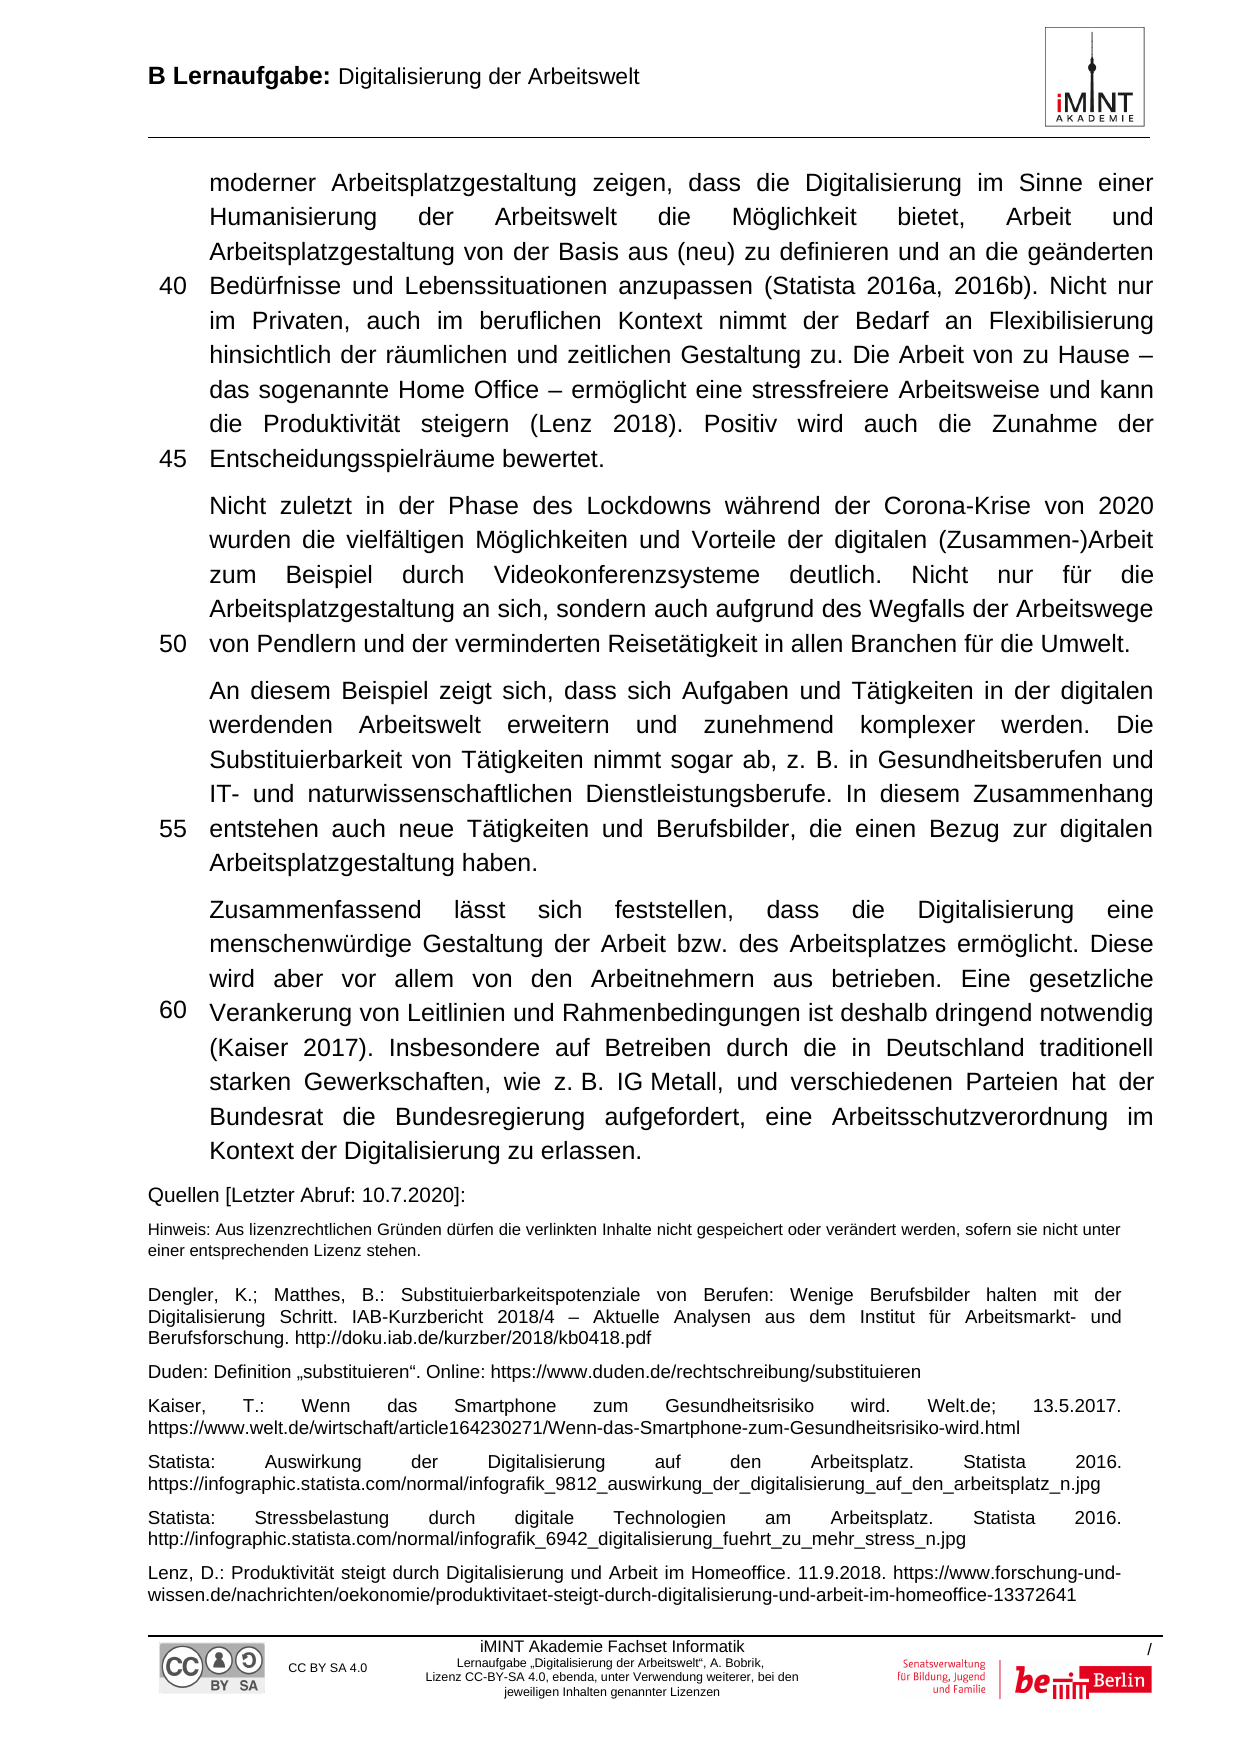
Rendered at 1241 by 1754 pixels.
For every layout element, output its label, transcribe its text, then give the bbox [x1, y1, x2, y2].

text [148, 1562, 1122, 1605]
picture [1035, 17, 1151, 133]
text Hinweis: Aus lizenzrechtlichen Gründen dürfen die verlinkten Inhalte nicht gespeichert oder verändert werden, sofern sie nicht unter einer entsprechenden Lizenz stehen. [148, 1219, 1122, 1260]
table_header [198, 155, 1166, 1183]
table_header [148, 155, 198, 1183]
picture [158, 1642, 265, 1694]
text Statista: Stressbelastung durch digitale Technologien am Arbeitsplatz. Statista 2016. http://infographic.statista.com/normal/infografik_6942_digitalisierung_fuehrt_zu_mehr_stress_n.jpg [148, 1507, 1122, 1550]
picture [897, 1659, 1152, 1699]
text Duden: Definition „substituieren“. Online: https://www.duden.de/rechtschreibung/substituieren [148, 1361, 1122, 1383]
text Statista: Auswirkung der Digitalisierung auf den Arbeitsplatz. Statista 2016. https://infographic.statista.com/normal/infografik_9812_auswirkung_der_digitalisierung_auf_den_arbeitsplatz_n.jpg [148, 1451, 1122, 1494]
text Kaiser, T.: Wenn das Smartphone zum Gesundheitsrisiko wird. Welt.de; 13.5.2017. https://www.welt.de/wirtschaft/article164230271/Wenn-das-Smartphone-zum-Gesundheitsrisiko-wird.html [148, 1395, 1122, 1438]
text Dengler, K.; Matthes, B.: Substituierbarkeitspotenziale von Berufen: Wenige Berufsbilder halten mit der Digitalisierung Schritt. IAB-Kurzbericht 2018/4 – Aktuelle Analysen aus dem Institut für Arbeitsmarkt- und Berufsforschung. http://doku.iab.de/kurzber/2018/kb0418.pdf [148, 1284, 1122, 1349]
text Quellen [Letzter Abruf: 10.7.2020]: [148, 1183, 1122, 1207]
